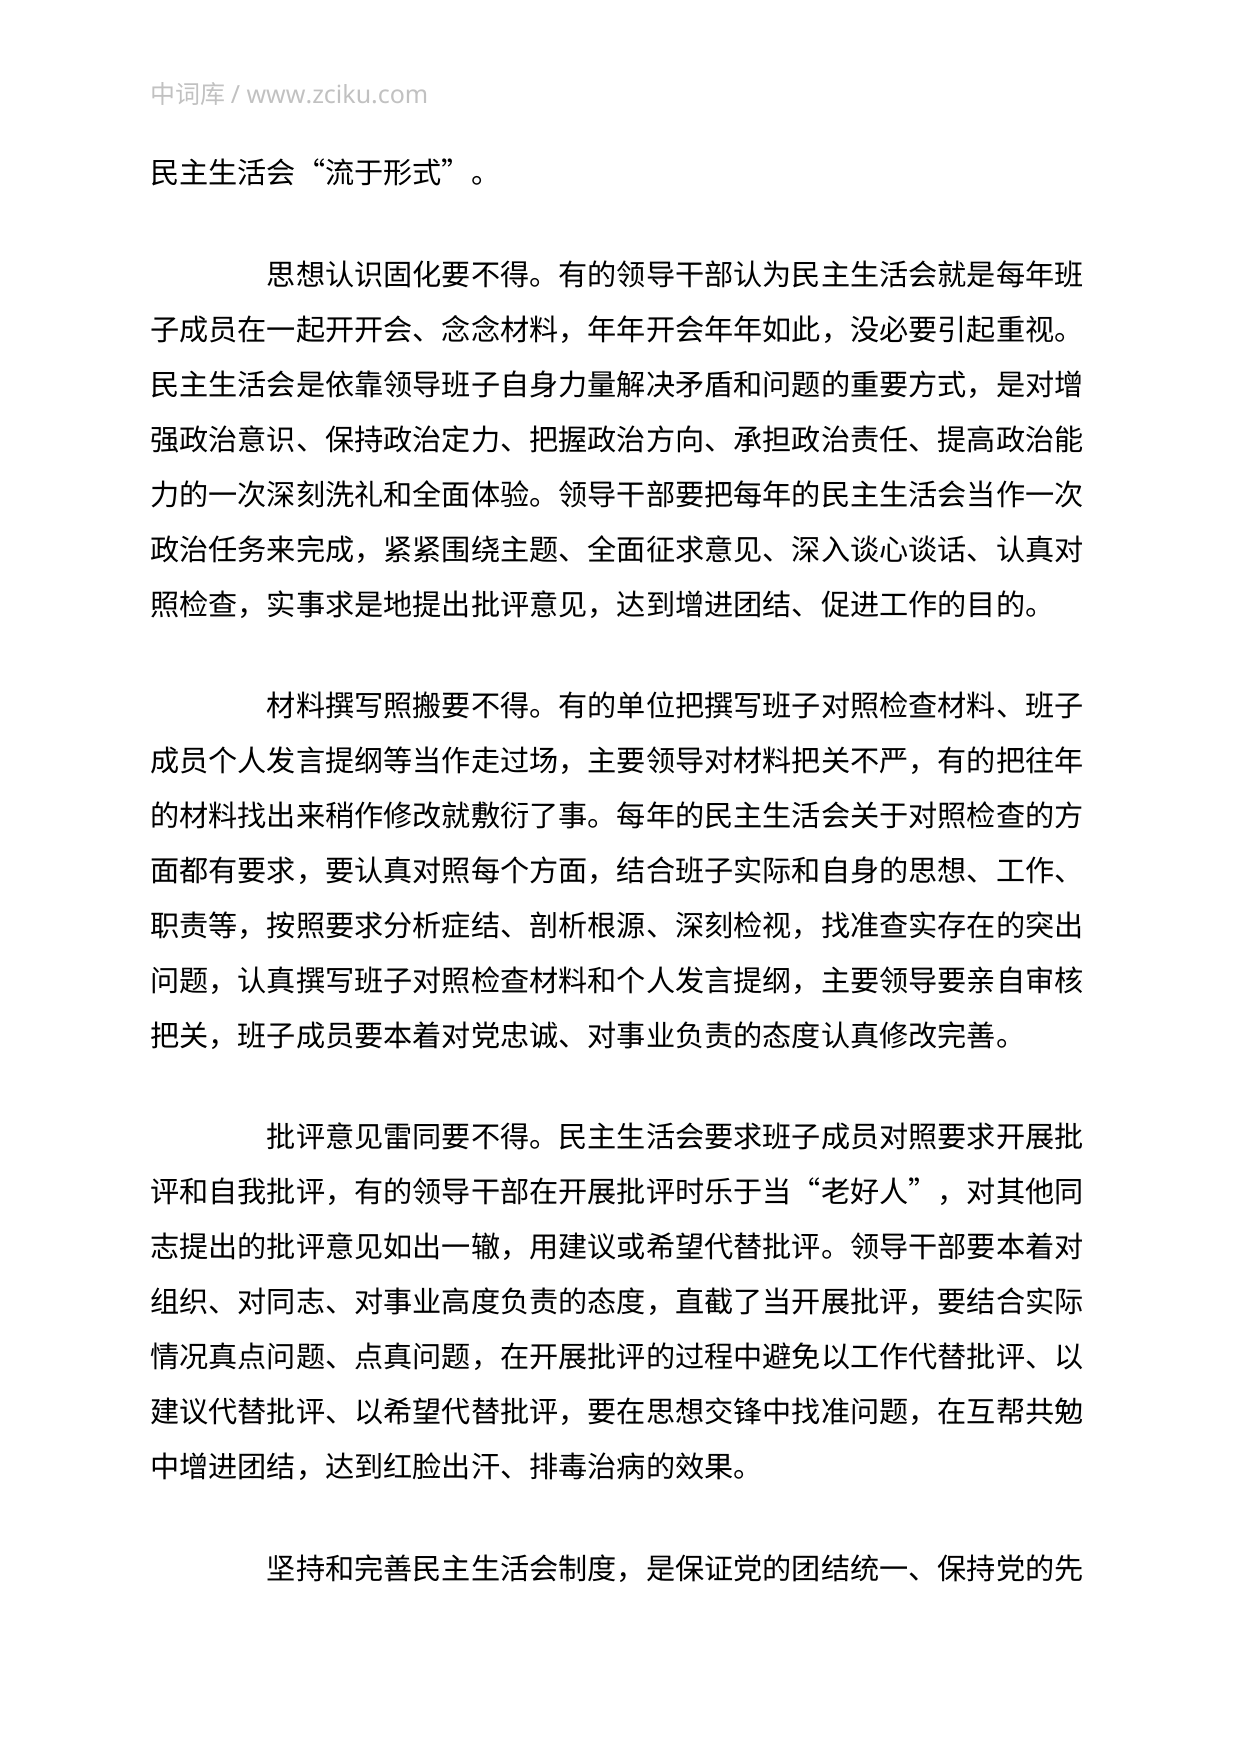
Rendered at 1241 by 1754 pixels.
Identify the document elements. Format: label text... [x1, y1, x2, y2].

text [150, 150, 1090, 192]
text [150, 1545, 1090, 1587]
text 批评意见雷同要不得。民主生活会要求班子成员对照要求开展批评和自我批评，有的领导干部在开展批评时乐于当“老好人”，对其他同志提出的批评意见如出一辙，用建议或希望代替批评。领导干部要本着对组织、对同志、对事业高度负责的态度，直截了当开展批评，要结合实际情况真点问题、点真问题，在开展批评的过程中避免以工作代替批评、以建议代替批评、以希望代替批评，要在思想交锋中找准问题，在互帮共勉中增进团结，达到红脸出汗、排毒治病的效果。 [150, 1114, 1090, 1486]
text 思想认识固化要不得。有的领导干部认为民主生活会就是每年班子成员在一起开开会、念念材料，年年开会年年如此，没必要引起重视。民主生活会是依靠领导班子自身力量解决矛盾和问题的重要方式，是对增强政治意识、保持政治定力、把握政治方向、承担政治责任、提高政治能力的一次深刻洗礼和全面体验。领导干部要把每年的民主生活会当作一次政治任务来完成，紧紧围绕主题、全面征求意见、深入谈心谈话、认真对照检查，实事求是地提出批评意见，达到增进团结、促进工作的目的。 [150, 252, 1090, 623]
text 材料撰写照搬要不得。有的单位把撰写班子对照检查材料、班子成员个人发言提纲等当作走过场，主要领导对材料把关不严，有的把往年的材料找出来稍作修改就敷衍了事。每年的民主生活会关于对照检查的方面都有要求，要认真对照每个方面，结合班子实际和自身的思想、工作、职责等，按照要求分析症结、剖析根源、深刻检视，找准查实存在的突出问题，认真撰写班子对照检查材料和个人发言提纲，主要领导要亲自审核把关，班子成员要本着对党忠诚、对事业负责的态度认真修改完善。 [150, 683, 1090, 1054]
